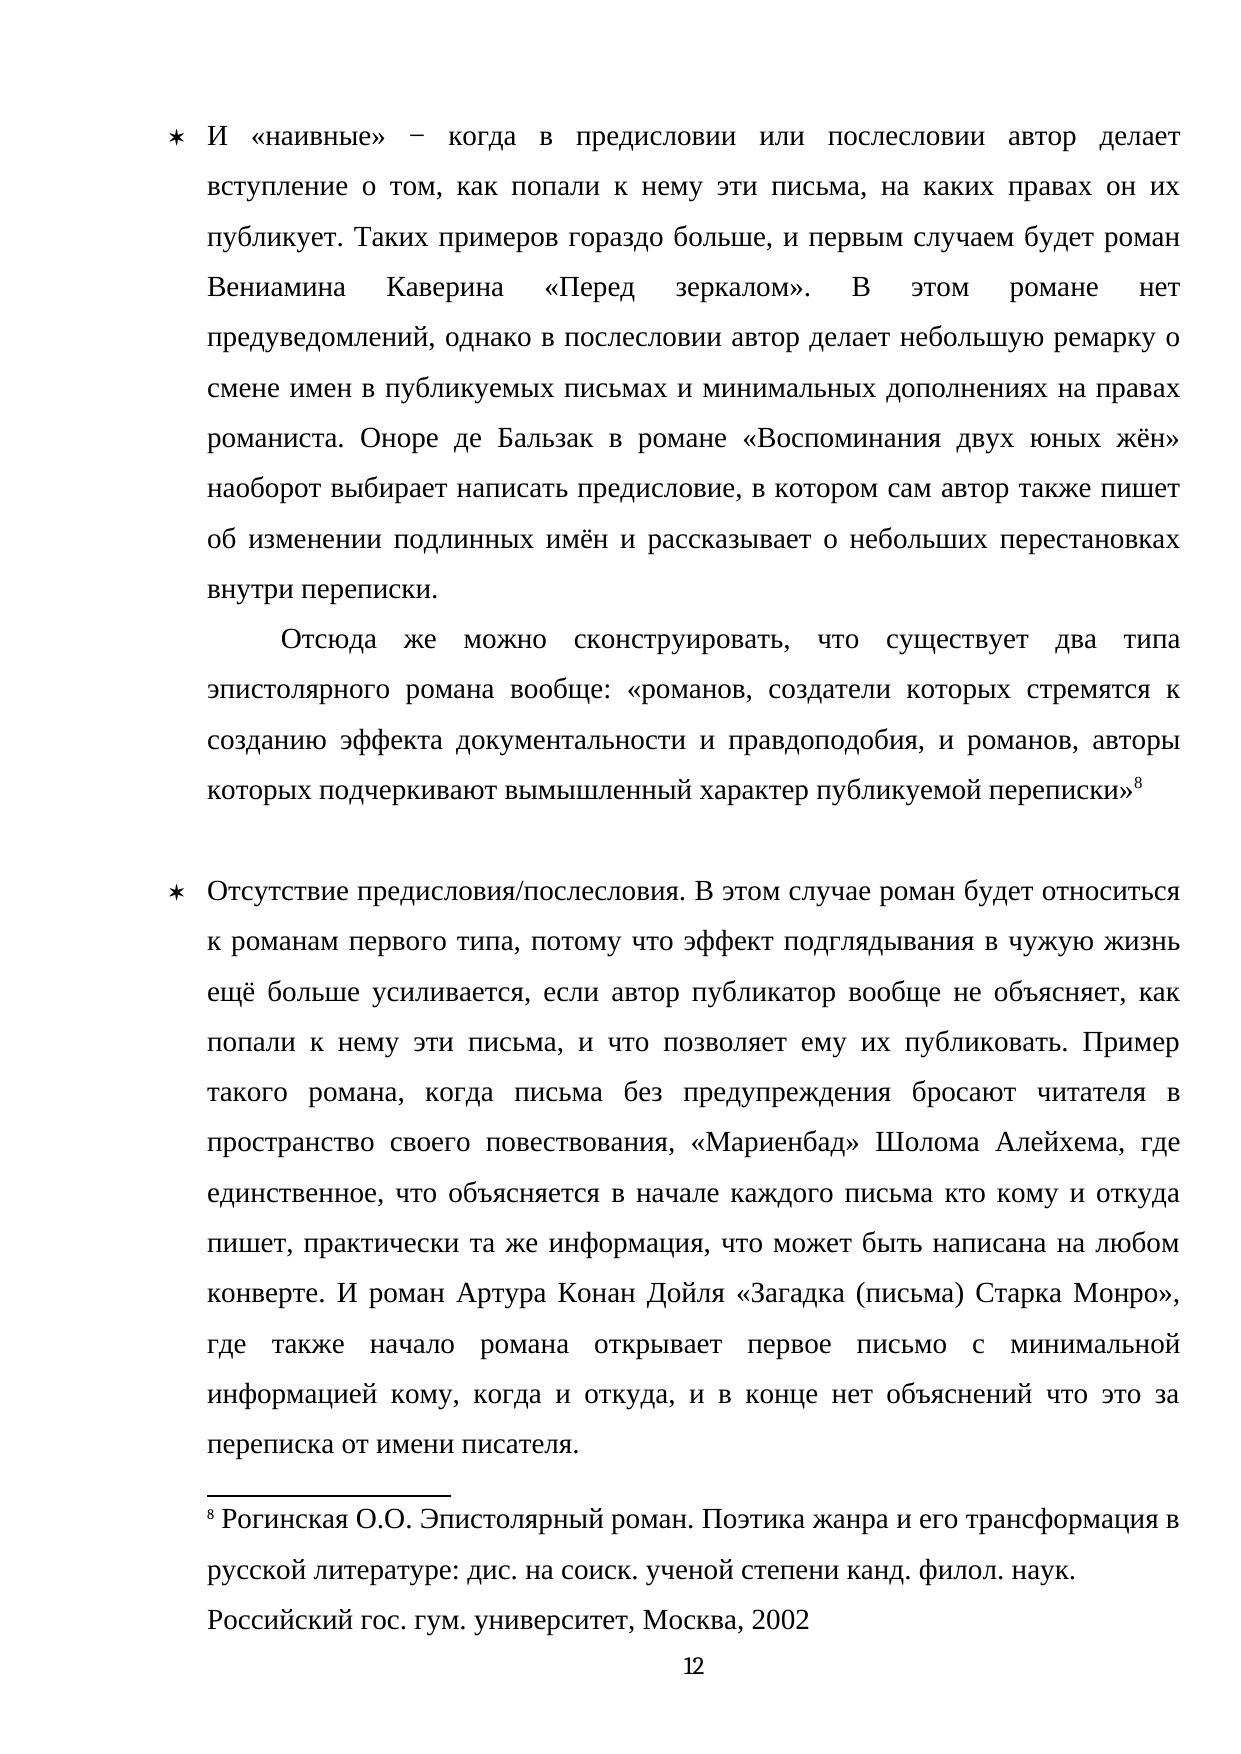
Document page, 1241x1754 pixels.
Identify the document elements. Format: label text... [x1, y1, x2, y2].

list Отсутствие предисловия/послесловия. В этом случае роман будет относиться к романам первого типа, потому что эффект подглядывания в чужую жизнь ещё больше усиливается, если автор публикатор вообще не объясняет, как попали к нему эти письма, и что позволяет ему их публиковать. Пример такого романа, когда письма без предупреждения бросают читателя в пространство своего повествования, «Мариенбад» Шолома Алейхема, где единственное, что объясняется в начале каждого письма кто кому и откуда пишет, практически та же информация, что может быть написана на любом конверте. И роман Артура Конан Дойля «Загадка (письма) Старка Монро», где также начало романа открывает первое письмо с минимальной информацией кому, когда и откуда, и в конце нет объяснений что это за переписка от имени писателя. [169, 873, 1181, 1460]
list И «наивные» − когда в предисловии или послесловии автор делает вступление о том, как попали к нему эти письма, на каких правах он их публикует. Таких примеров гораздо больше, и первым случаем будет роман Вениамина Каверина «Перед зеркалом». В этом романе нет предуведомлений, однако в послесловии автор делает небольшую ремарку о смене имен в публикуемых письмах и минимальных дополнениях на правах романиста. Оноре де Бальзак в романе «Воспоминания двух юных жён» наоборот выбирает написать предисловие, в котором сам автор также пишет об изменении подлинных имён и рассказывает о небольших перестановках внутри переписки. [169, 118, 1181, 604]
text Отсюда же можно сконструировать, что существует два типа эпистолярного романа вообще: «романов, создатели которых стремятся к созданию эффекта документальности и правдоподобия, и романов, авторы которых подчеркивают вымышленный характер публикуемой переписки» [207, 621, 1181, 806]
